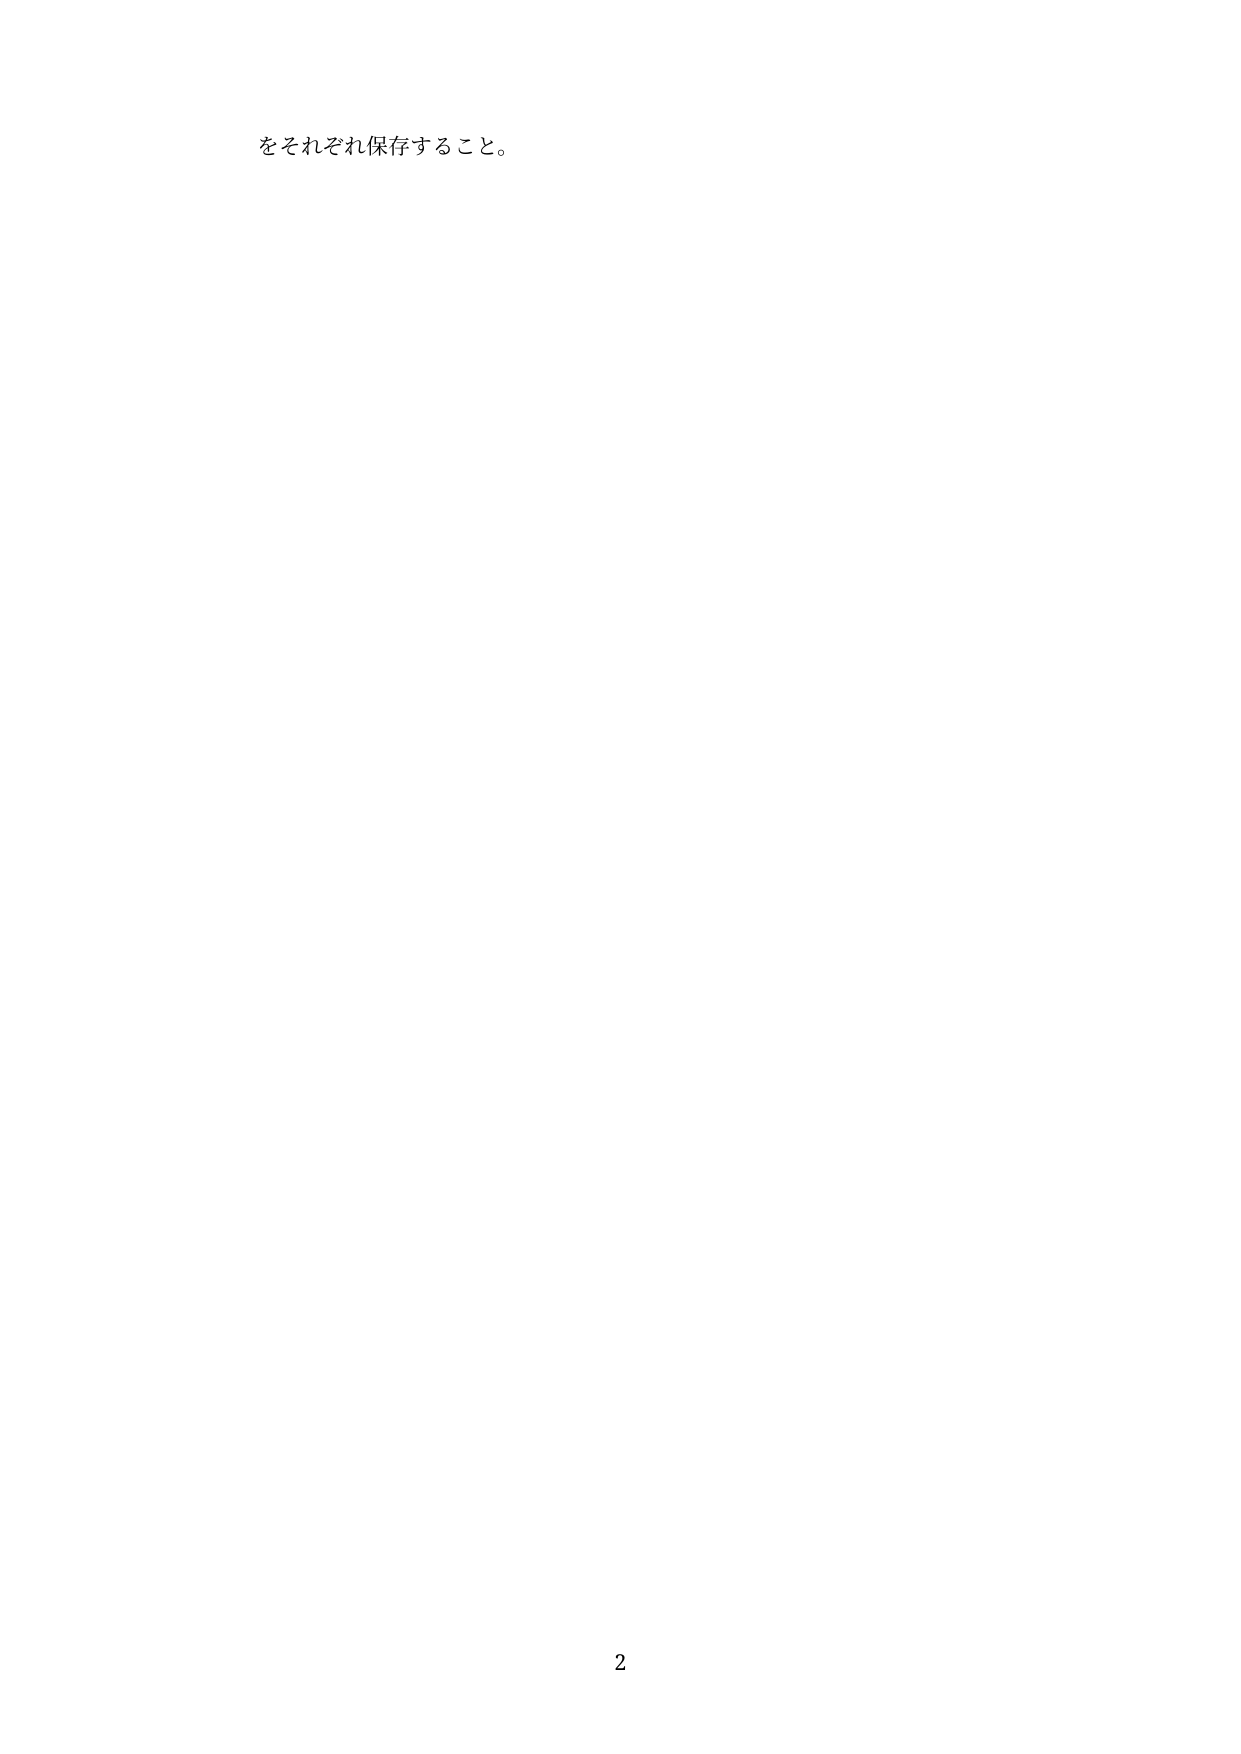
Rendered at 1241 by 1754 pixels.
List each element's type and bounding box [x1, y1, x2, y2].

list [213, 126, 1092, 164]
